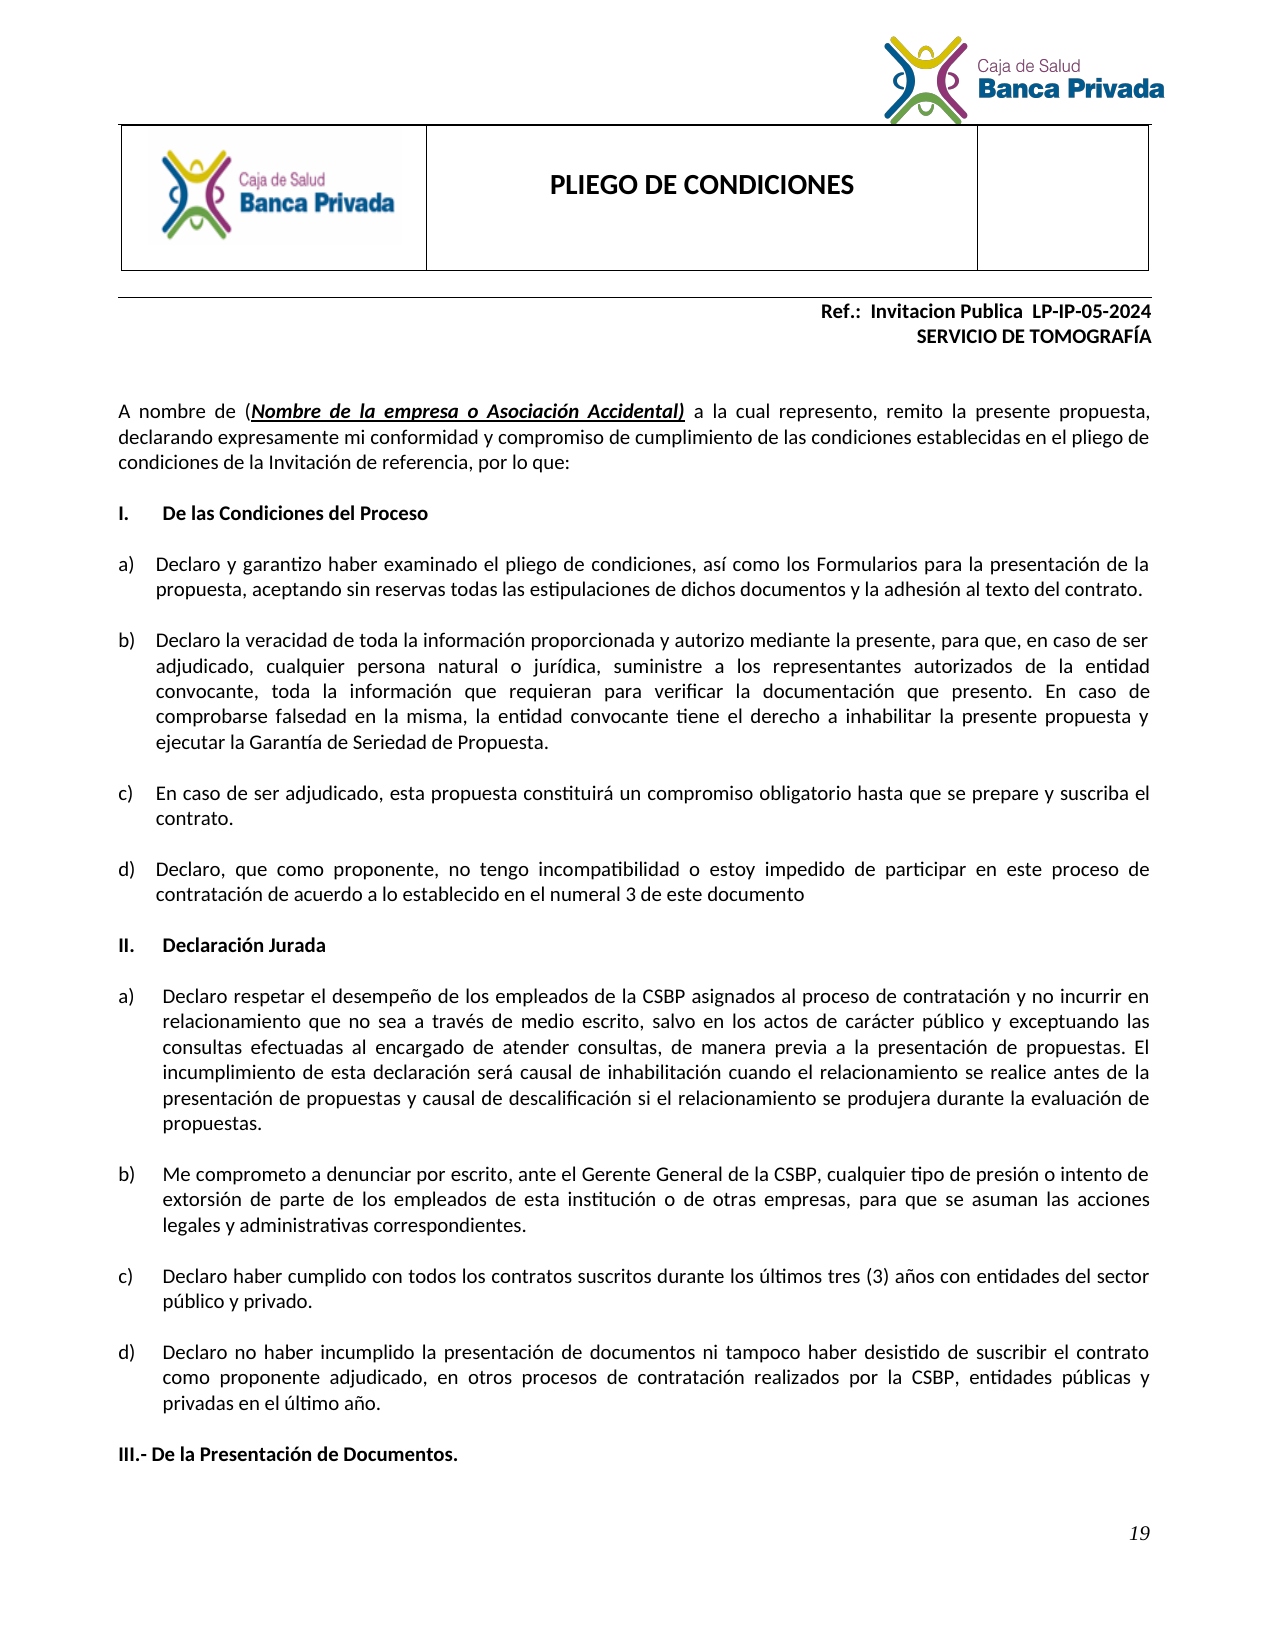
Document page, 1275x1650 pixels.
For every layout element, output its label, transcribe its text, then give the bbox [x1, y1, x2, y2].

text SERVICIO DE TOMOGRAFÍA [118, 324, 1152, 349]
list Me comprometo a denunciar por escrito, ante el Gerente General de la CSBP, cualquier tipo de presión o intento de extorsión de parte de los empleados de esta institución o de otras empresas, para que se asuman las acciones legales y administrativas correspondientes. [118, 1161, 1152, 1237]
text III.- De la Presentación de Documentos. [118, 1441, 1152, 1466]
list Declaración Jurada [118, 932, 1152, 958]
list Declaro haber cumplido con todos los contratos suscritos durante los últimos tres (3) años con entidades del sector público y privado. [118, 1263, 1152, 1314]
text A nombre de (Nombre de la empresa o Asociación Accidental) a la cual represento, remito la presente propuesta, declarando expresamente mi conformidad y compromiso de cumplimiento de las condiciones establecidas en el pliego de condiciones de la Invitación de referencia, por lo que: [118, 399, 1152, 475]
text Ref.: Invitacion Publica LP-IP-05-2024 [118, 298, 1152, 324]
list Declaro la veracidad de toda la información proporcionada y autorizo mediante la presente, para que, en caso de ser adjudicado, cualquier persona natural o jurídica, suministre a los representantes autorizados de la entidad convocante, toda la información que requieran para verificar la documentación que presento. En caso de comprobarse falsedad en la misma, la entidad convocante tiene el derecho a inhabilitar la presente propuesta y ejecutar la Garantía de Seriedad de Propuesta. [118, 627, 1152, 754]
picture [873, 126, 977, 135]
picture [147, 126, 403, 245]
list En caso de ser adjudicado, esta propuesta constituirá un compromiso obligatorio hasta que se prepare y suscriba el contrato. [118, 780, 1152, 831]
list Declaro y garantizo haber examinado el pliego de condiciones, así como los Formularios para la presentación de la propuesta, aceptando sin reservas todas las estipulaciones de dichos documentos y la adhesión al texto del contrato. [118, 551, 1152, 602]
picture [873, 28, 1177, 135]
list De las Condiciones del Proceso [118, 500, 1152, 526]
picture [978, 126, 1148, 135]
list Declaro respetar el desempeño de los empleados de la CSBP asignados al proceso de contratación y no incurrir en relacionamiento que no sea a través de medio escrito, salvo en los actos de carácter público y exceptuando las consultas efectuadas al encargado de atender consultas, de manera previa a la presentación de propuestas. El incumplimiento de esta declaración será causal de inhabilitación cuando el relacionamiento se realice antes de la presentación de propuestas y causal de descalificación si el relacionamiento se produjera durante la evaluación de propuestas. [118, 983, 1152, 1136]
list Declaro, que como proponente, no tengo incompatibilidad o estoy impedido de participar en este proceso de contratación de acuerdo a lo establecido en el numeral 3 de este documento [118, 856, 1152, 907]
list Declaro no haber incumplido la presentación de documentos ni tampoco haber desistido de suscribir el contrato como proponente adjudicado, en otros procesos de contratación realizados por la CSBP, entidades públicas y privadas en el último año. [118, 1339, 1152, 1415]
